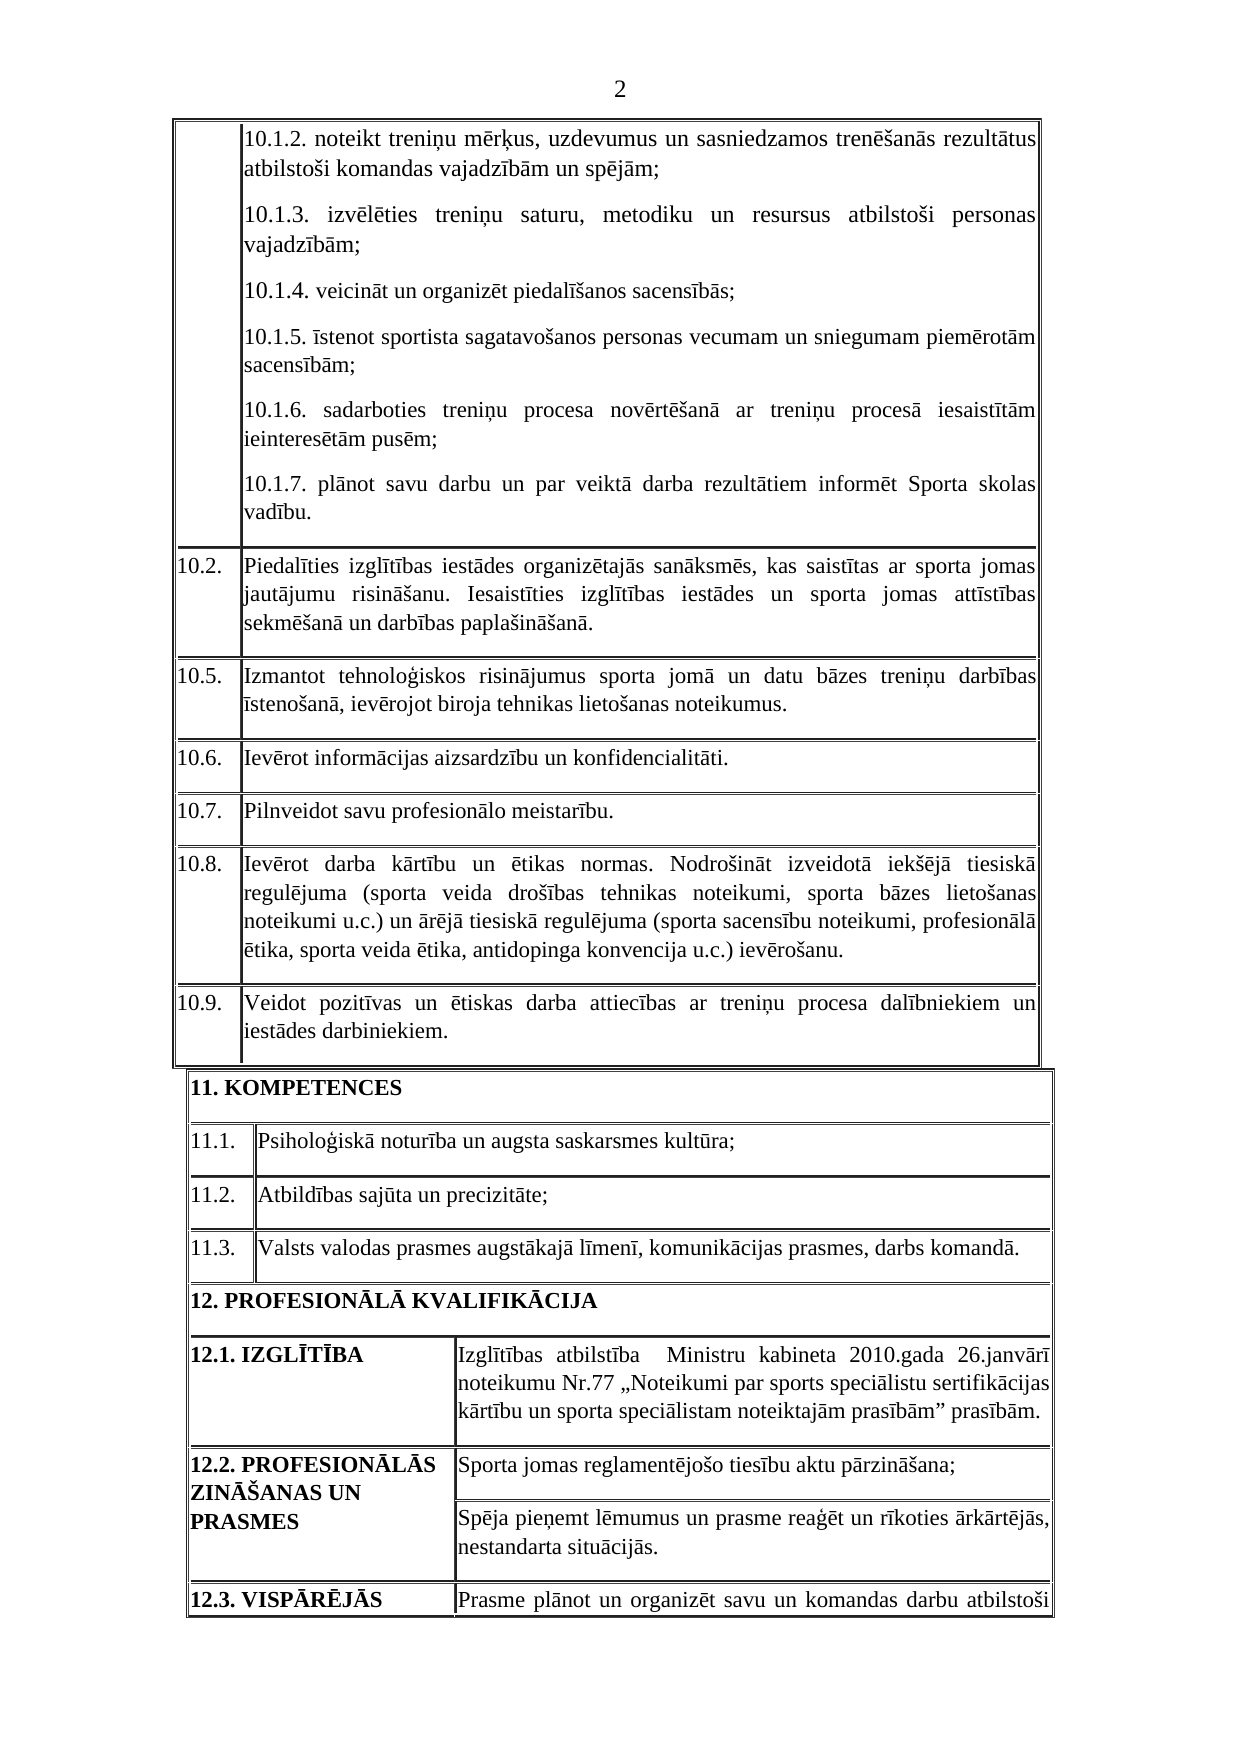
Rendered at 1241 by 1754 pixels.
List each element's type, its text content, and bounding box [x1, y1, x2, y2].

table_cell 10.8. [174, 845, 241, 983]
table_cell 10.6. [176, 738, 240, 791]
table_cell Piedalīties izglītības iestādes organizētajās sanāksmēs, kas saistītas ar sporta jomas jautājumu risināšanu. Iesaistīties izglītības iestādes un sporta jomas attīstības sekmēšanā un darbības paplašināšanā. [243, 546, 1038, 656]
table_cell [455, 1580, 1052, 1615]
table_cell 10.2. [176, 546, 240, 656]
table_cell Atbildības sajūta un precizitāte; [257, 1175, 1052, 1228]
table_cell Izglītības atbilstība Ministru kabineta 2010.gada 26.janvārī noteikumu Nr.77 „Noteikumi par sports speciālistu sertifikācijas kārtību un sporta speciālistam noteiktajām prasībām” prasībām. [457, 1335, 1052, 1445]
table_cell Izmantot tehnoloģiskos risinājumus sporta jomā un datu bāzes treniņu darbības īstenošanā, ievērojot biroja tehnikas lietošanas noteikumus. [243, 656, 1039, 738]
table_header 11. KOMPETENCES [189, 1072, 1052, 1122]
table_cell Veidot pozitīvas un ētiskas darba attiecības ar treniņu procesa dalībniekiem un iestādes darbiniekiem. [241, 983, 1039, 1065]
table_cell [241, 122, 1038, 546]
table_cell Psiholoģiskā noturība un augsta saskarsmes kultūra; [255, 1122, 1053, 1175]
table_cell Sporta jomas reglamentējošo tiesību aktu pārzināšana; [457, 1445, 1052, 1498]
table_cell 12.2. PROFESIONĀLĀS ZINĀŠANAS UN PRASMES [189, 1445, 454, 1580]
table_cell 10.9. [176, 983, 241, 1065]
table_cell 12. PROFESIONĀLĀ KVALIFIKĀCIJA [187, 1282, 1053, 1335]
table_cell Ievērot darba kārtību un ētikas normas. Nodrošināt izveidotā iekšējā tiesiskā regulējuma (sporta veida drošības tehnikas noteikumi, sporta bāzes lietošanas noteikumi u.c.) un ārējā tiesiskā regulējuma (sporta sacensību noteikumi, profesionālā ētika, sporta veida ētika, antidopinga konvencija u.c.) ievērošanu. [241, 845, 1040, 983]
table_cell Valsts valodas prasmes augstākajā līmenī, komunikācijas prasmes, darbs komandā. [257, 1228, 1052, 1282]
table_cell Pilnveidot savu profesionālo meistarību. [243, 791, 1039, 845]
table_cell Ievērot informācijas aizsardzību un konfidencialitāti. [243, 738, 1039, 791]
table_cell 10.7. [176, 791, 240, 845]
table_cell 11.3. [189, 1228, 253, 1282]
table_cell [189, 1580, 455, 1615]
table_cell Spēja pieņemt lēmumus un prasme reaģēt un rīkoties ārkārtējās, nestandarta situācijās. [457, 1499, 1052, 1580]
table_cell 10.1. [176, 122, 241, 546]
table_cell 12.1. IZGLĪTĪBA [189, 1335, 454, 1445]
table_cell 11.1. [187, 1122, 255, 1175]
table_cell 11.2. [189, 1175, 253, 1228]
table_cell 10.5. [176, 656, 240, 738]
